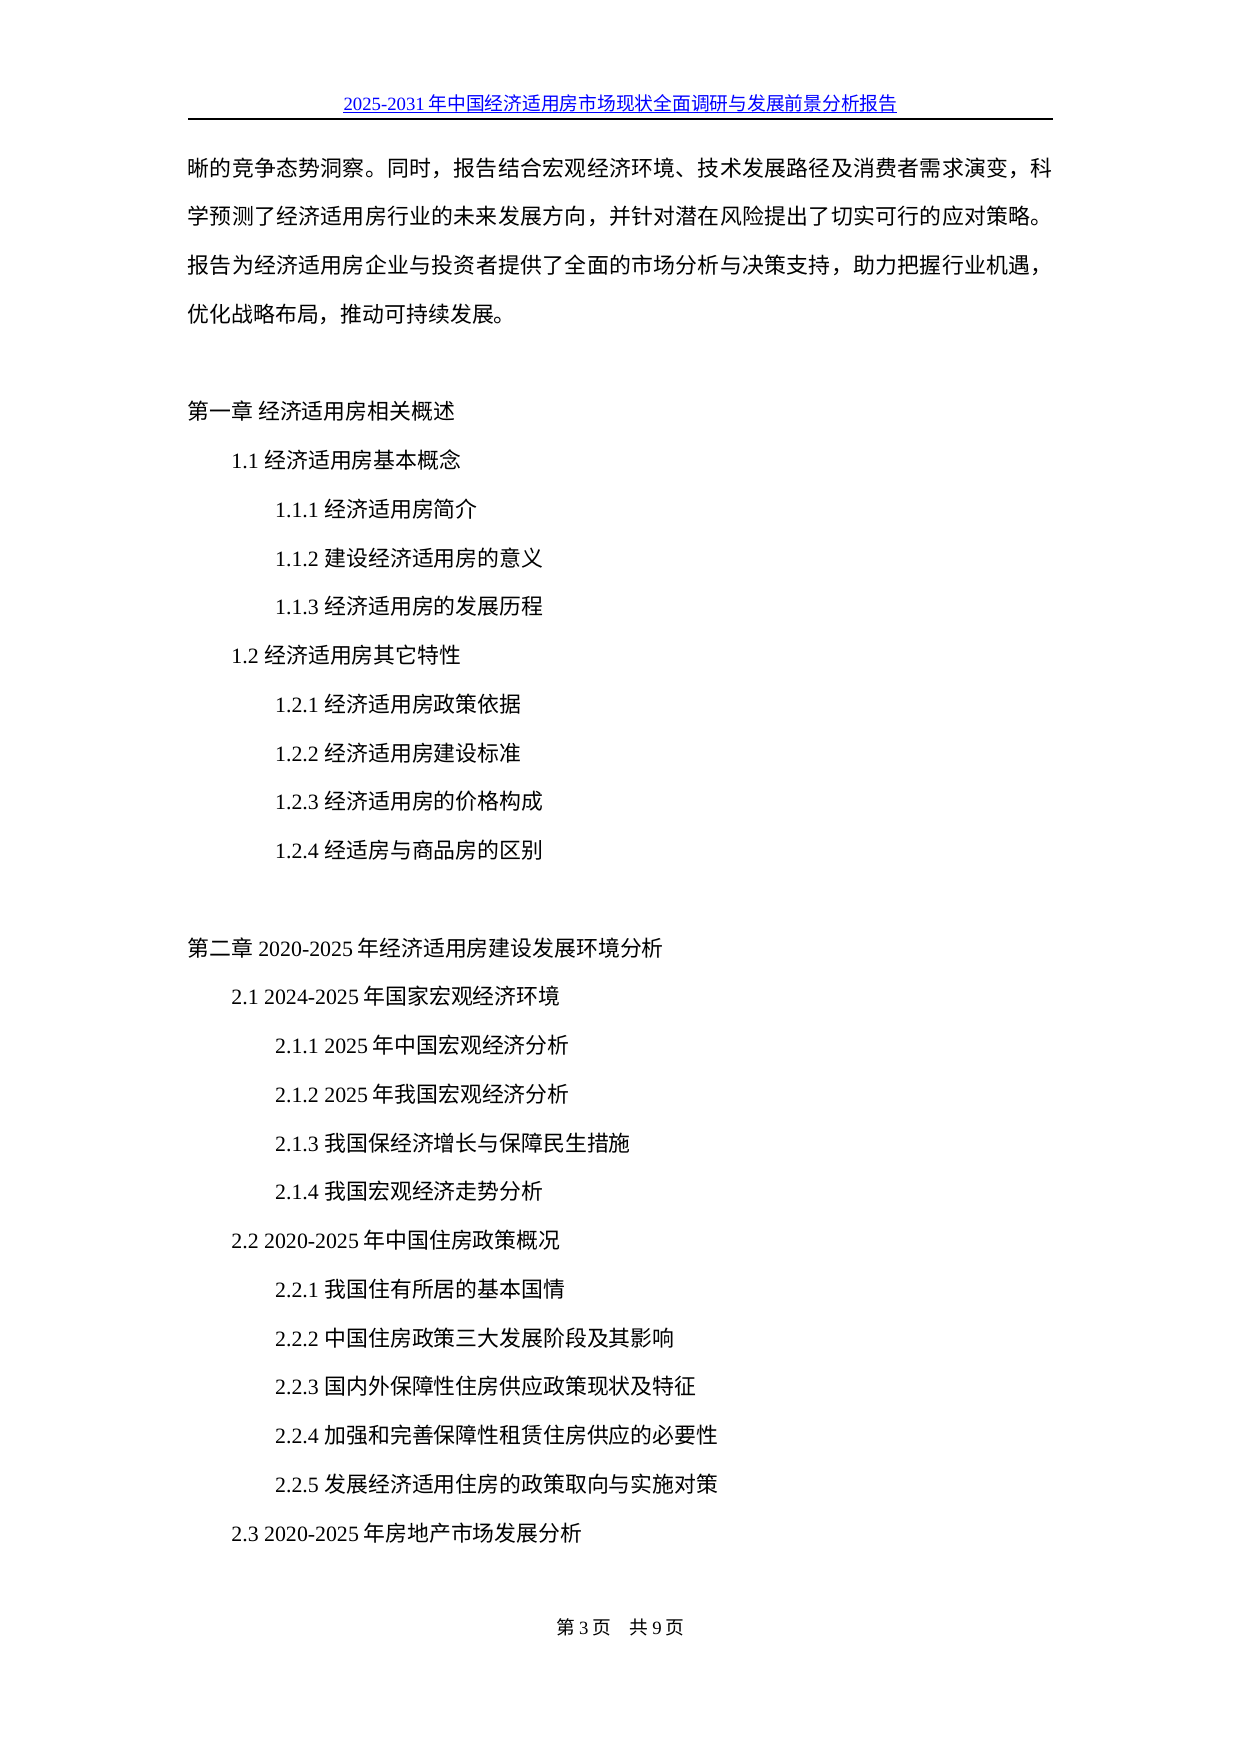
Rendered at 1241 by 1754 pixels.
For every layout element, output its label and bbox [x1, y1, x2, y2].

text [187, 150, 1053, 1548]
